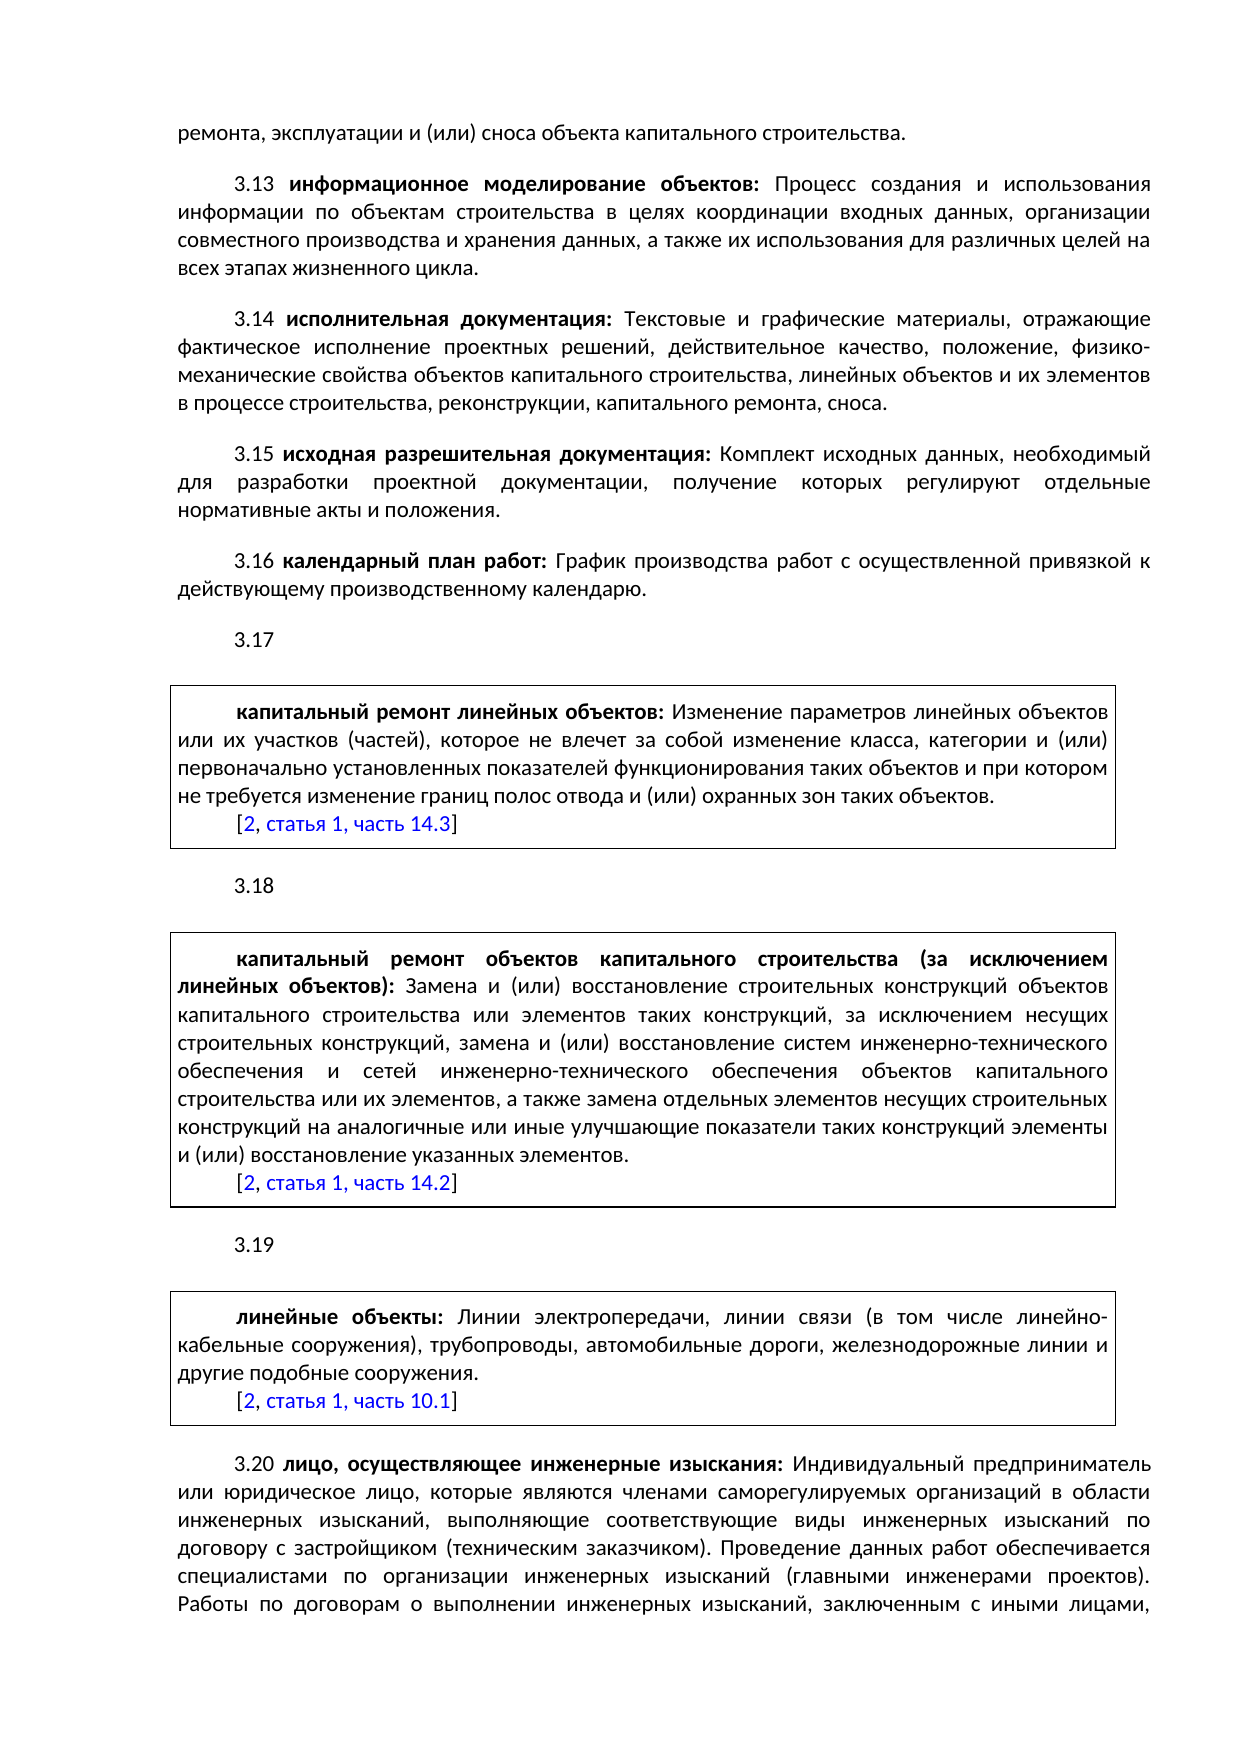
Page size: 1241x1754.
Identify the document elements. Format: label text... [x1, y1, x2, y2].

table_header капитальный ремонт линейных объектов: Изменение параметров линейных объектов или их участков (частей), которое не влечет за собой изменение класса, категории и (или) первоначально установленных показателей функционирования таких объектов и при котором не требуется изменение границ полос отвода и (или) охранных зон таких объектов. [2, статья 1, часть 14.3] [171, 686, 1115, 848]
text 3.15 исходная разрешительная документация: Комплект исходных данных, необходимый для разработки проектной документации, получение которых регулируют отдельные нормативные акты и положения. [177, 439, 1152, 523]
text 3.19 [177, 1230, 1152, 1258]
text 3.14 исполнительная документация: Текстовые и графические материалы, отражающие фактическое исполнение проектных решений, действительное качество, положение, физико-механические свойства объектов капитального строительства, линейных объектов и их элементов в процессе строительства, реконструкции, капитального ремонта, сноса. [177, 304, 1152, 416]
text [177, 118, 1152, 146]
text 3.18 [177, 872, 1152, 900]
text 3.16 календарный план работ: График производства работ с осуществленной привязкой к действующему производственному календарю. [177, 546, 1152, 602]
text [177, 1449, 1152, 1617]
table_header капитальный ремонт объектов капитального строительства (за исключением линейных объектов): Замена и (или) восстановление строительных конструкций объектов капитального строительства или элементов таких конструкций, за исключением несущих строительных конструкций, замена и (или) восстановление систем инженерно-технического обеспечения и сетей инженерно-технического обеспечения объектов капитального строительства или их элементов, а также замена отдельных элементов несущих строительных конструкций на аналогичные или иные улучшающие показатели таких конструкций элементы и (или) восстановление указанных элементов. [2, статья 1, часть 14.2] [171, 933, 1115, 1206]
text 3.17 [177, 625, 1152, 653]
table_header линейные объекты: Линии электропередачи, линии связи (в том числе линейно-кабельные сооружения), трубопроводы, автомобильные дороги, железнодорожные линии и другие подобные сооружения. [2, статья 1, часть 10.1] [171, 1292, 1115, 1425]
text 3.13 информационное моделирование объектов: Процесс создания и использования информации по объектам строительства в целях координации входных данных, организации совместного производства и хранения данных, а также их использования для различных целей на всех этапах жизненного цикла. [177, 169, 1152, 281]
